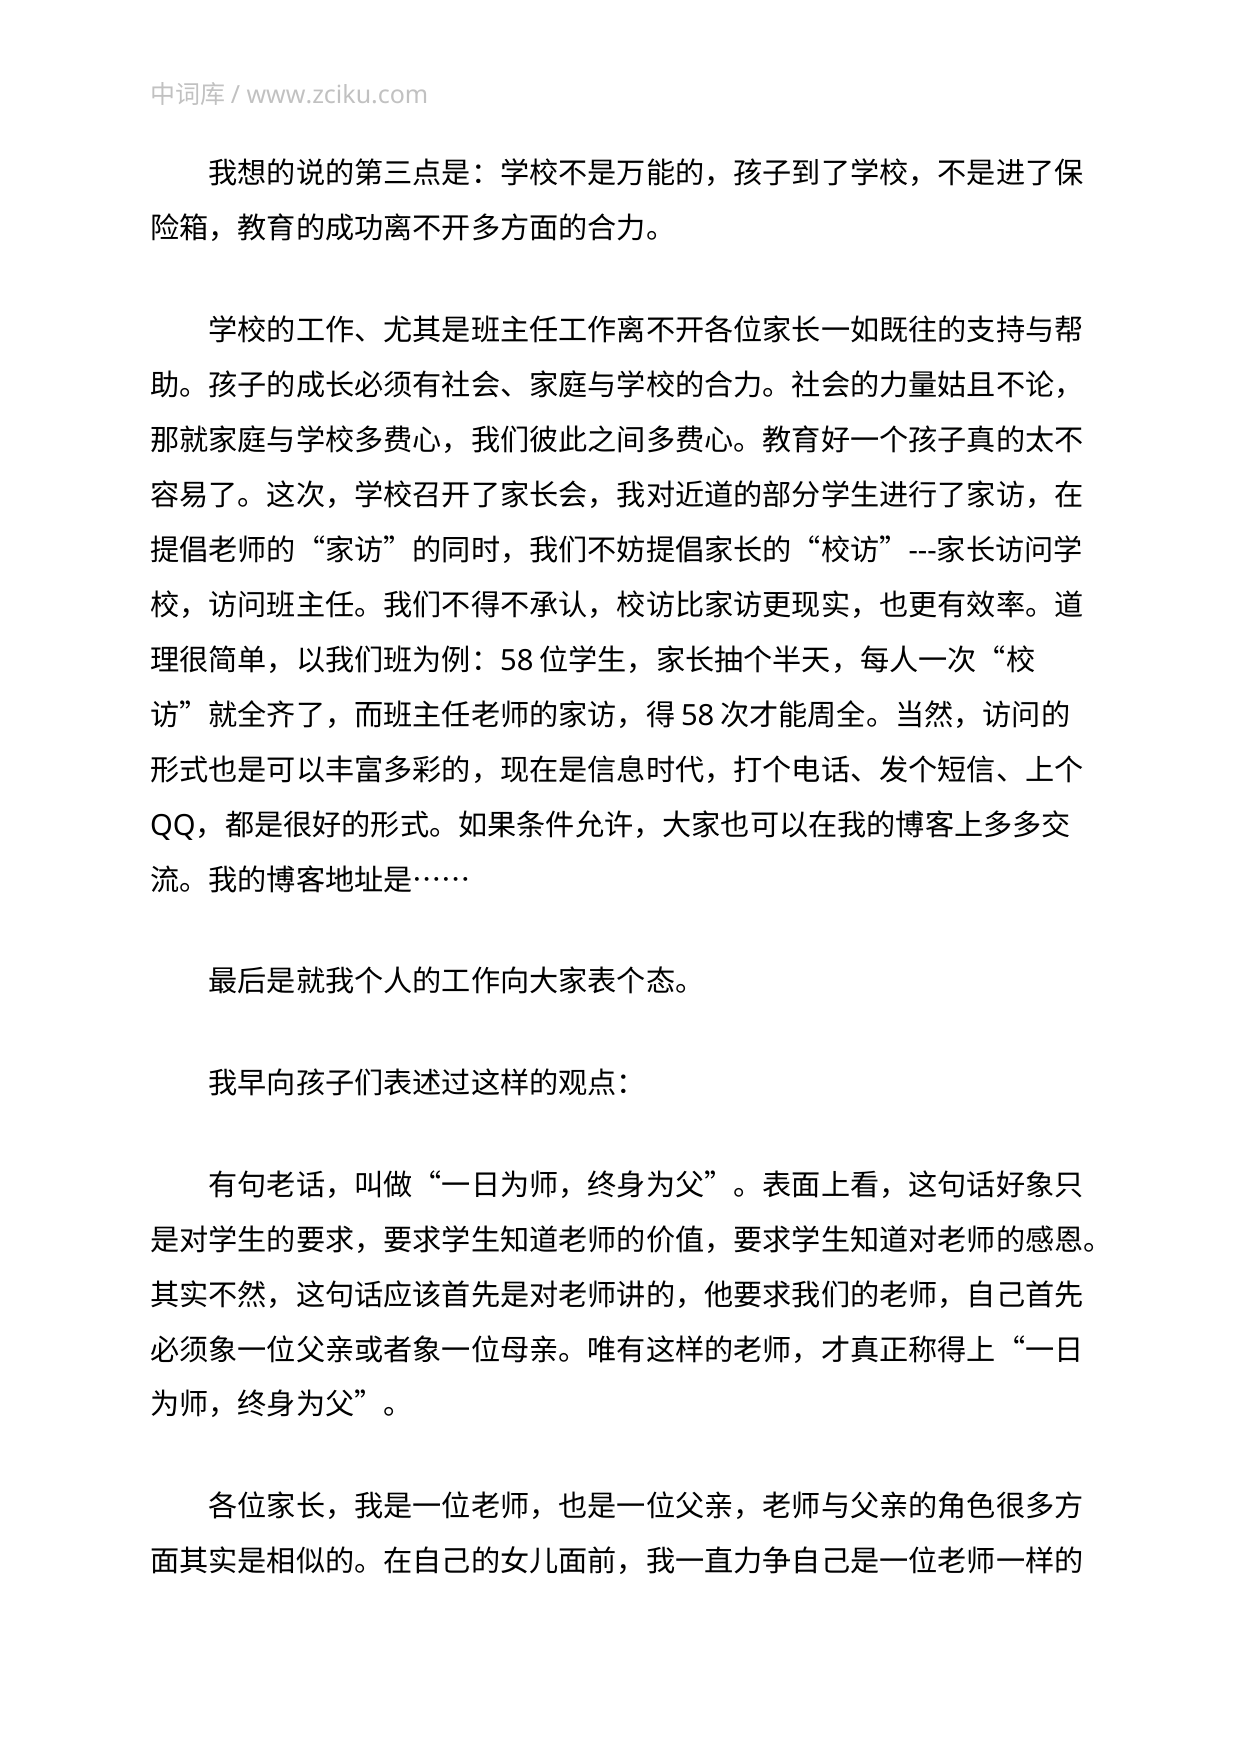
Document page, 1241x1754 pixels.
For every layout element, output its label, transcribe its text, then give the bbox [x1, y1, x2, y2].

text 我想的说的第三点是：学校不是万能的，孩子到了学校，不是进了保险箱，教育的成功离不开多方面的合力。 [150, 150, 1090, 247]
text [150, 1483, 1090, 1580]
text 我早向孩子们表述过这样的观点： [150, 1059, 1090, 1102]
text 有句老话，叫做“一日为师，终身为父”。表面上看，这句话好象只是对学生的要求，要求学生知道老师的价值，要求学生知道对老师的感恩。其实不然，这句话应该首先是对老师讲的，他要求我们的老师，自己首先必须象一位父亲或者象一位母亲。唯有这样的老师，才真正称得上“一日为师，终身为父”。 [150, 1161, 1090, 1423]
text 最后是就我个人的工作向大家表个态。 [150, 958, 1090, 1000]
text 学校的工作、尤其是班主任工作离不开各位家长一如既往的支持与帮助。孩子的成长必须有社会、家庭与学校的合力。社会的力量姑且不论，那就家庭与学校多费心，我们彼此之间多费心。教育好一个孩子真的太不容易了。这次，学校召开了家长会，我对近道的部分学生进行了家访，在提倡老师的“家访”的同时，我们不妨提倡家长的“校访”---家长访问学校，访问班主任。我们不得不承认，校访比家访更现实，也更有效率。道理很简单，以我们班为例：58位学生，家长抽个半天，每人一次“校访”就全齐了，而班主任老师的家访，得58次才能周全。当然，访问的形式也是可以丰富多彩的，现在是信息时代，打个电话、发个短信、上个QQ，都是很好的形式。如果条件允许，大家也可以在我的博客上多多交流。我的博客地址是…… [150, 307, 1090, 898]
